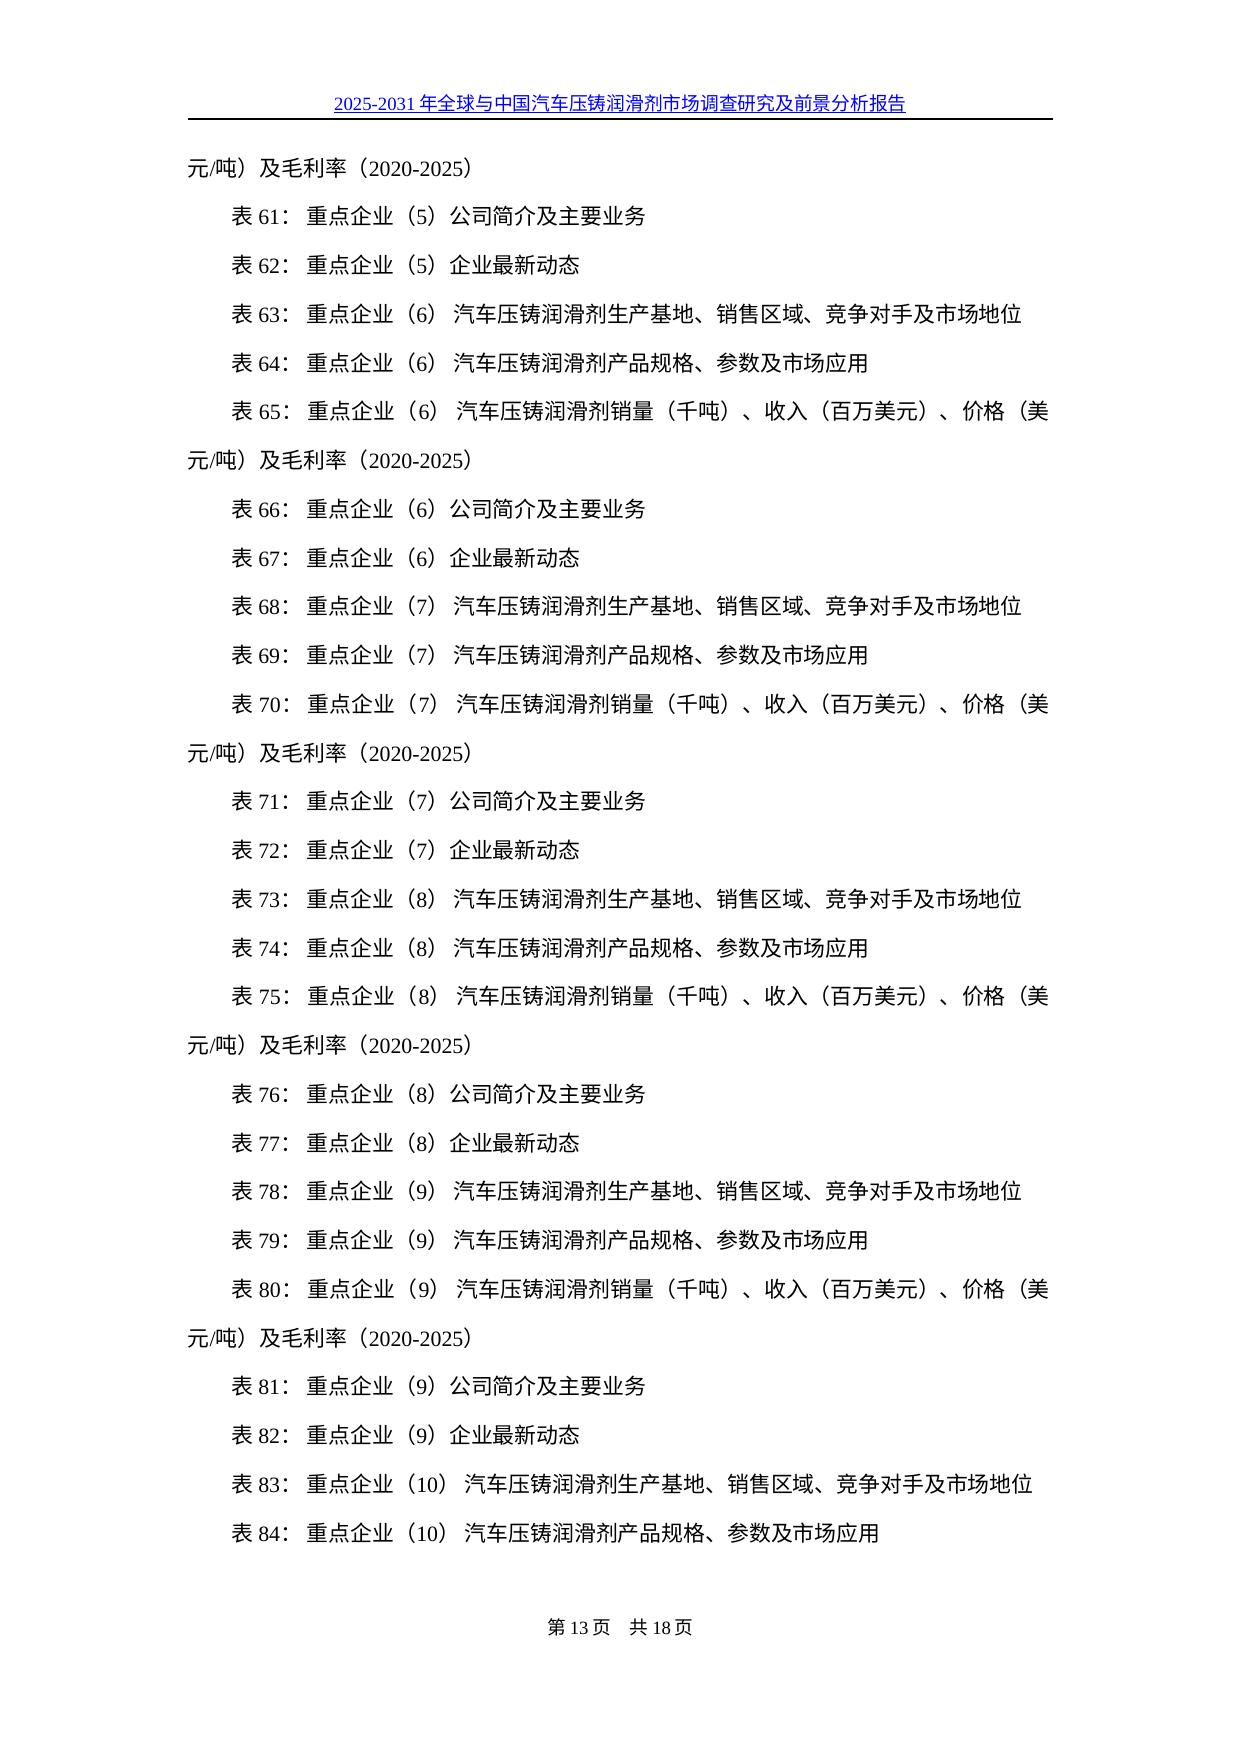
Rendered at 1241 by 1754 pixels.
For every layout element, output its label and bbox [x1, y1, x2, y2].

text [187, 150, 1053, 1548]
